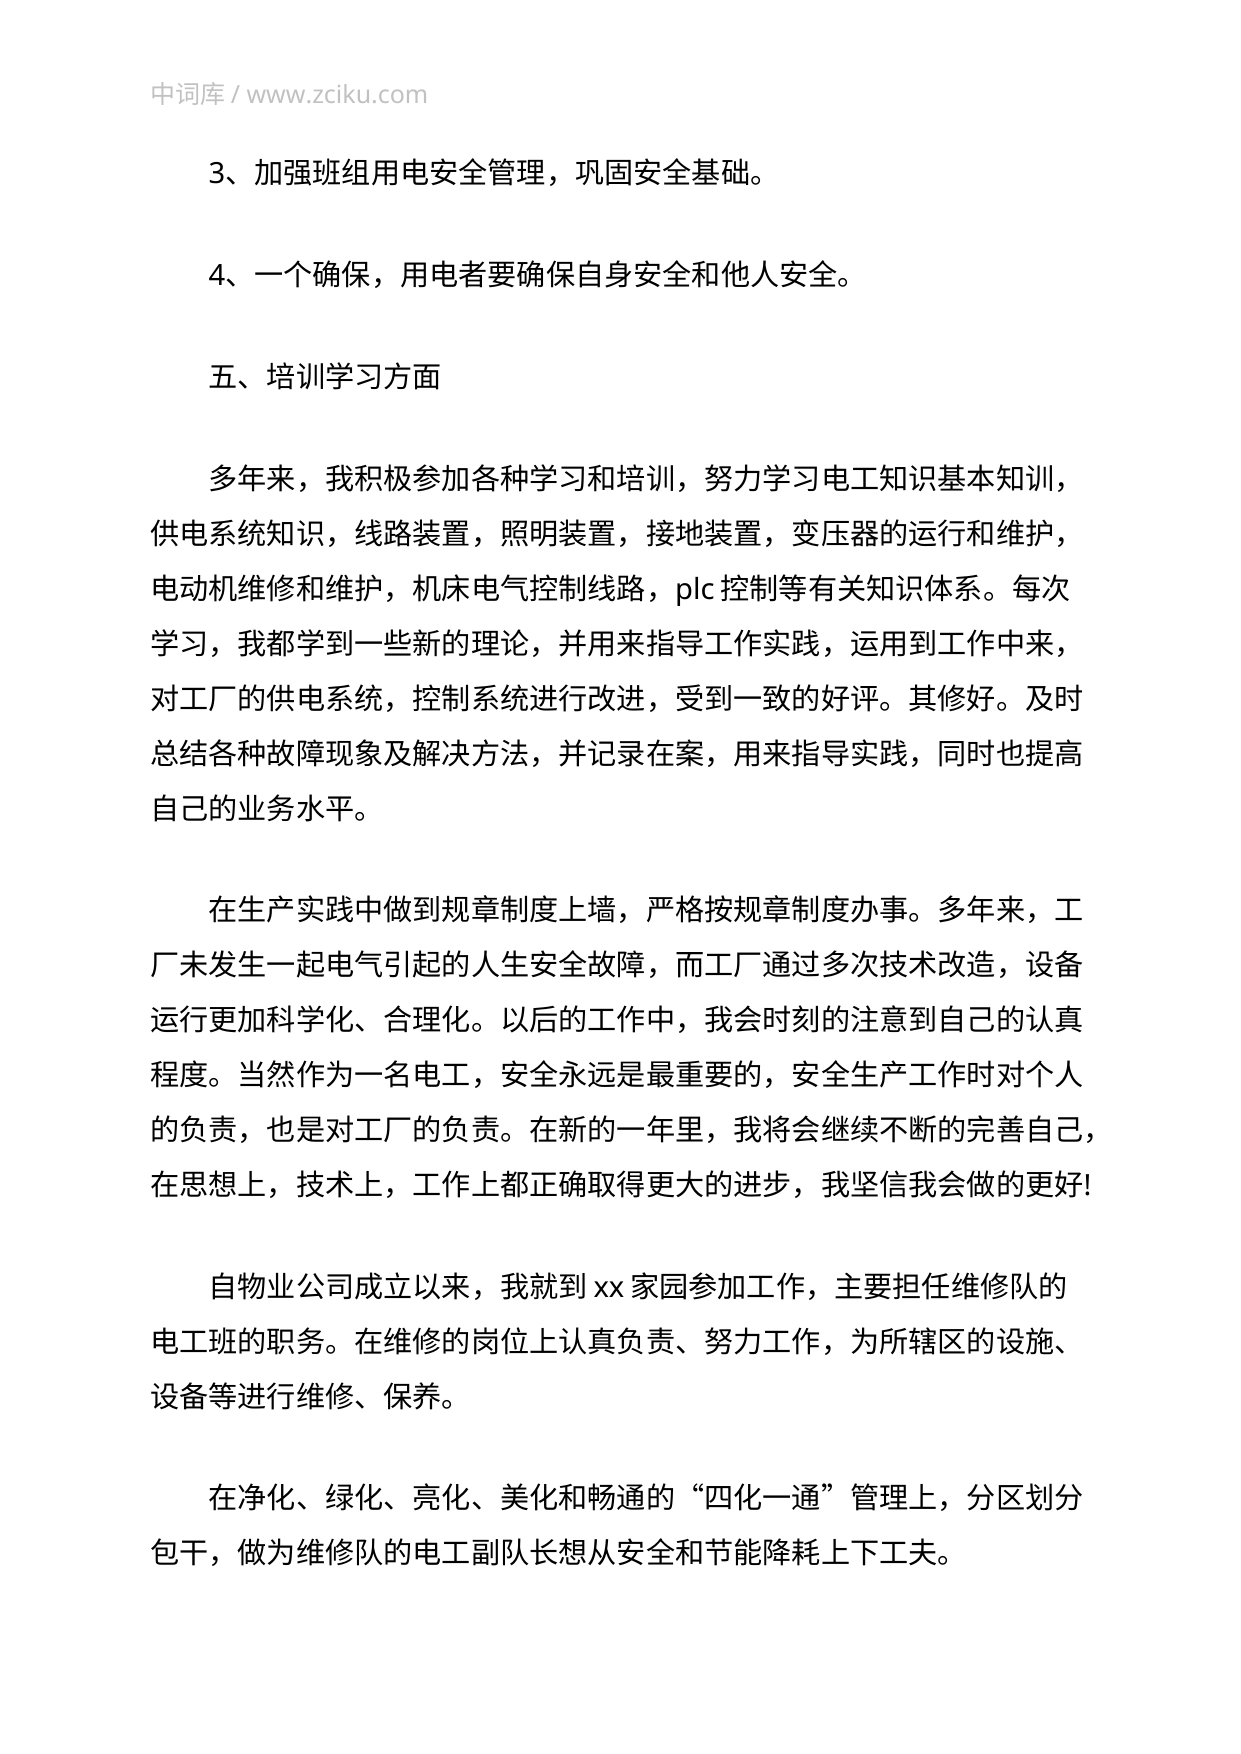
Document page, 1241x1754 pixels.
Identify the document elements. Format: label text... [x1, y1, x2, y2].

text 五、培训学习方面 [150, 354, 1090, 396]
text 4、一个确保，用电者要确保自身安全和他人安全。 [150, 252, 1090, 294]
text 在净化、绿化、亮化、美化和畅通的“四化一通”管理上，分区划分包干，做为维修队的电工副队长想从安全和节能降耗上下工夫。 [150, 1475, 1090, 1572]
text 自物业公司成立以来，我就到xx家园参加工作，主要担任维修队的电工班的职务。在维修的岗位上认真负责、努力工作，为所辖区的设施、设备等进行维修、保养。 [150, 1263, 1090, 1416]
text 多年来，我积极参加各种学习和培训，努力学习电工知识基本知训，供电系统知识，线路装置，照明装置，接地装置，变压器的运行和维护，电动机维修和维护，机床电气控制线路，plc控制等有关知识体系。每次学习，我都学到一些新的理论，并用来指导工作实践，运用到工作中来，对工厂的供电系统，控制系统进行改进，受到一致的好评。其修好。及时总结各种故障现象及解决方法，并记录在案，用来指导实践，同时也提高自己的业务水平。 [150, 456, 1090, 827]
text 3、加强班组用电安全管理，巩固安全基础。 [150, 150, 1090, 192]
text 在生产实践中做到规章制度上墙，严格按规章制度办事。多年来，工厂未发生一起电气引起的人生安全故障，而工厂通过多次技术改造，设备运行更加科学化、合理化。以后的工作中，我会时刻的注意到自己的认真程度。当然作为一名电工，安全永远是最重要的，安全生产工作时对个人的负责，也是对工厂的负责。在新的一年里，我将会继续不断的完善自己，在思想上，技术上，工作上都正确取得更大的进步，我坚信我会做的更好! [150, 887, 1090, 1204]
